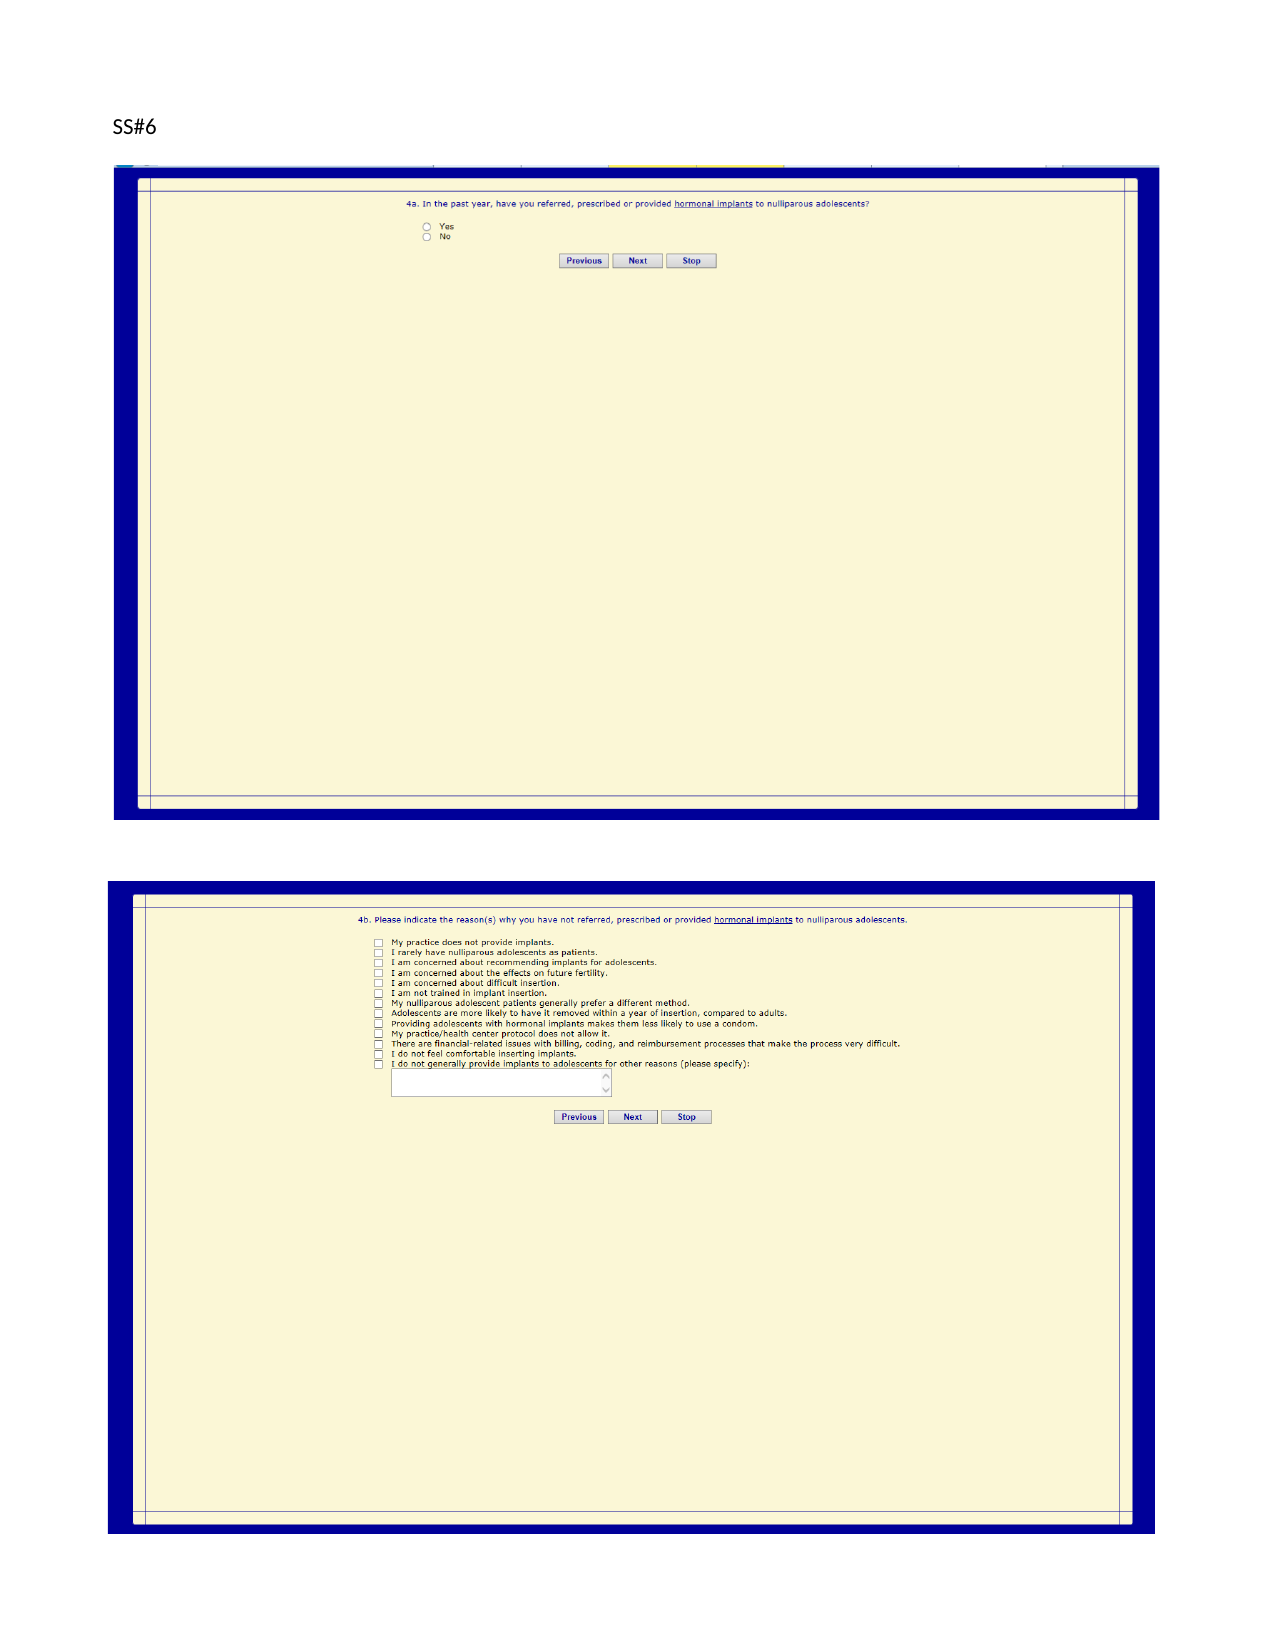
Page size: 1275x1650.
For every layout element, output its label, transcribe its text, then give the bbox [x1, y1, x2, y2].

text SS#6 [112, 112, 1162, 141]
picture [112, 165, 1159, 819]
picture [107, 881, 1154, 1534]
